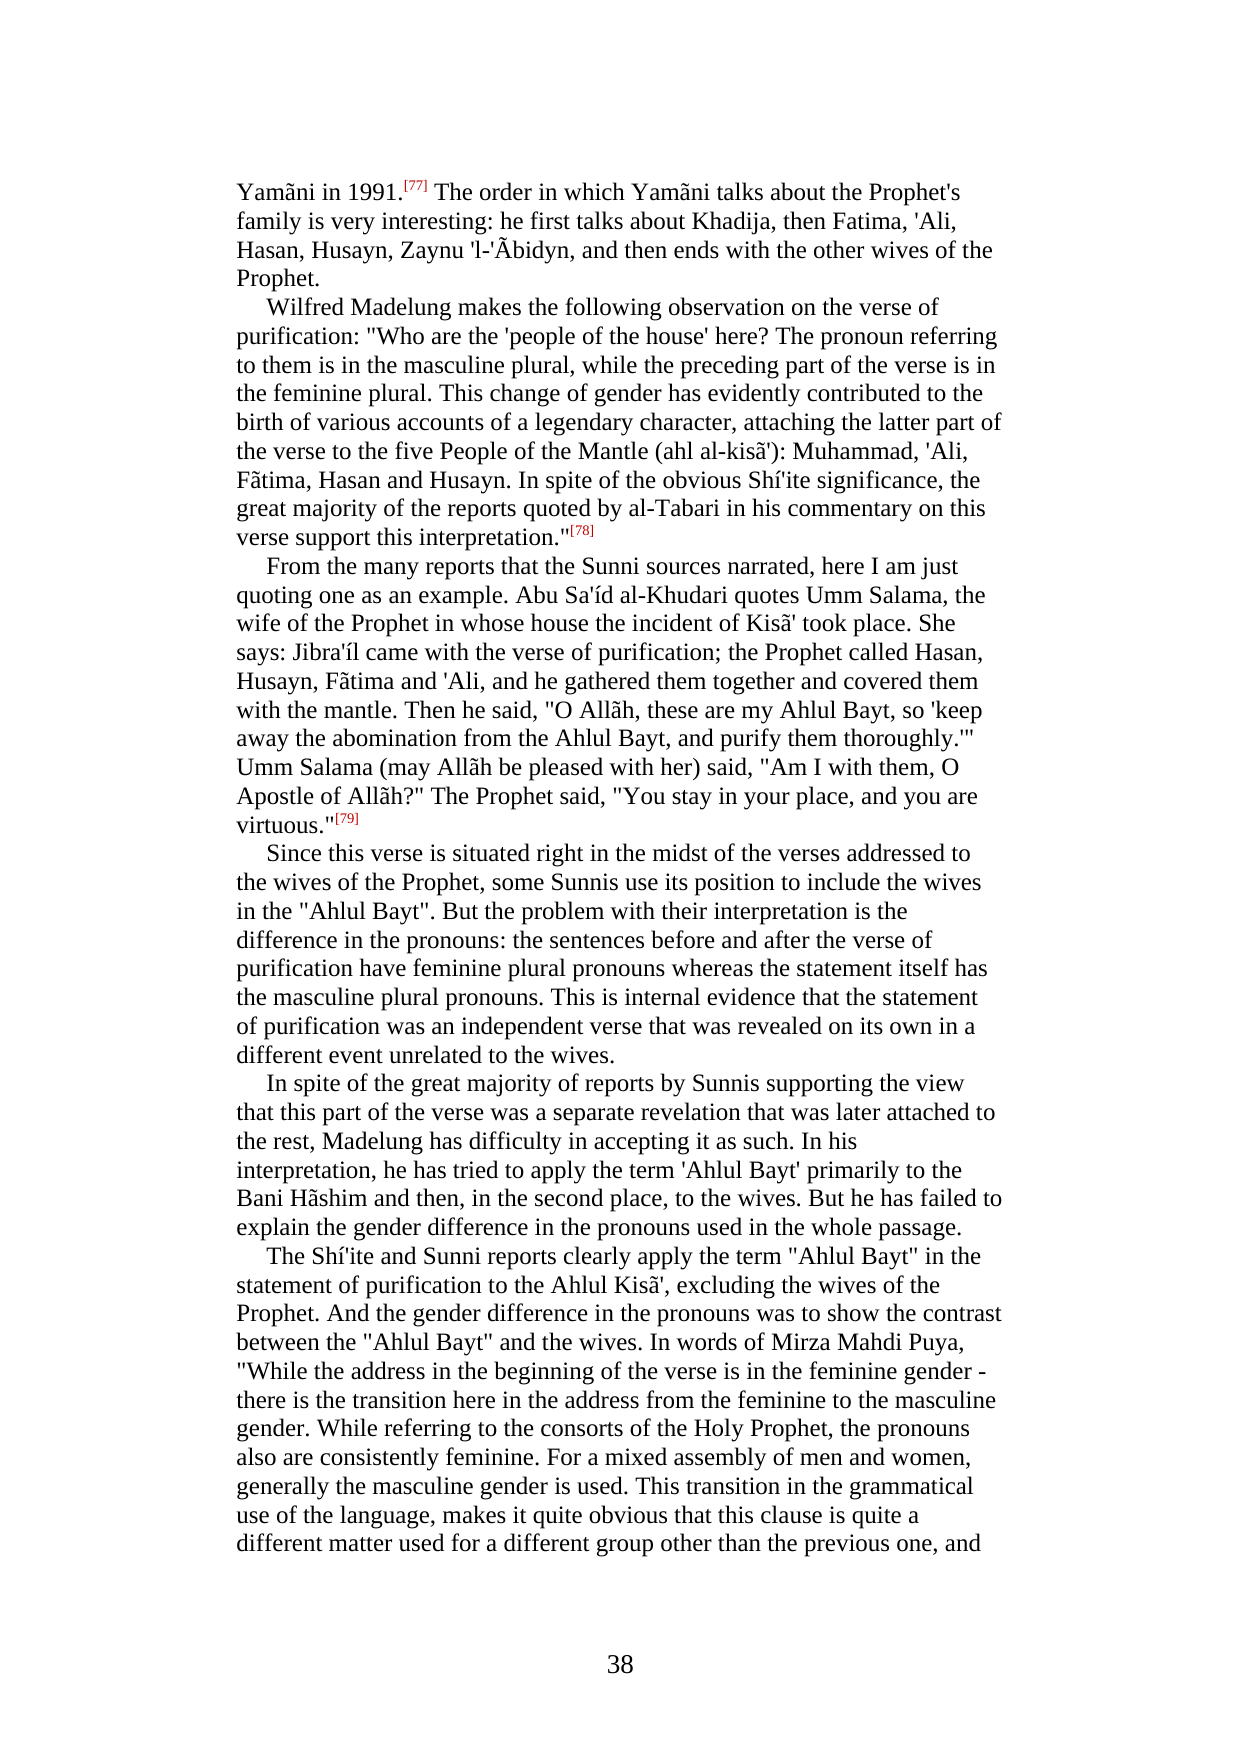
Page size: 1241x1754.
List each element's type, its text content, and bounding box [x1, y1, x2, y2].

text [236, 177, 1004, 292]
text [236, 1241, 1004, 1557]
text In spite of the great majority of reports by Sunnis supporting the view that this part of the verse was a separate revelation that was later attached to the rest, Madelung has difficulty in accepting it as such. In his interpretation, he has tried to apply the term 'Ahlul Bayt' primarily to the Bani Hãshim and then, in the second place, to the wives. But he has failed to explain the gender difference in the pronouns used in the whole passage. [236, 1068, 1004, 1241]
text Since this verse is situated right in the midst of the verses addressed to the wives of the Prophet, some Sunnis use its position to include the wives in the "Ahlul Bayt". But the problem with their interpretation is the difference in the pronouns: the sentences before and after the verse of purification have feminine plural pronouns whereas the statement itself has the masculine plural pronouns. This is internal evidence that the statement of purification was an independent verse that was revealed on its own in a different event unrelated to the wives. [236, 838, 1004, 1068]
text Wilfred Madelung makes the following observation on the verse of purification: "Who are the 'people of the house' here? The pronoun referring to them is in the masculine plural, while the preceding part of the verse is in the feminine plural. This change of gender has evidently contributed to the birth of various accounts of a legendary character, attaching the latter part of the verse to the five People of the Mantle (ahl al-kisã'): Muhammad, 'Ali, Fãtima, Hasan and Husayn. In spite of the obvious Shí'ite significance, the great majority of the reports quoted by al-Tabari in his commentary on this verse support this interpretation."[78] [236, 292, 1004, 551]
text From the many reports that the Sunni sources narrated, here I am just quoting one as an example. Abu Sa'íd al-Khudari quotes Umm Salama, the wife of the Prophet in whose house the incident of Kisã' took place. She says: Jibra'íl came with the verse of purification; the Prophet called Hasan, Husayn, Fãtima and 'Ali, and he gathered them together and covered them with the mantle. Then he said, "O Allãh, these are my Ahlul Bayt, so 'keep away the abomination from the Ahlul Bayt, and purify them thoroughly.'" Umm Salama (may Allãh be pleased with her) said, "Am I with them, O Apostle of Allãh?" The Prophet said, "You stay in your place, and you are virtuous."[79] [236, 551, 1004, 838]
